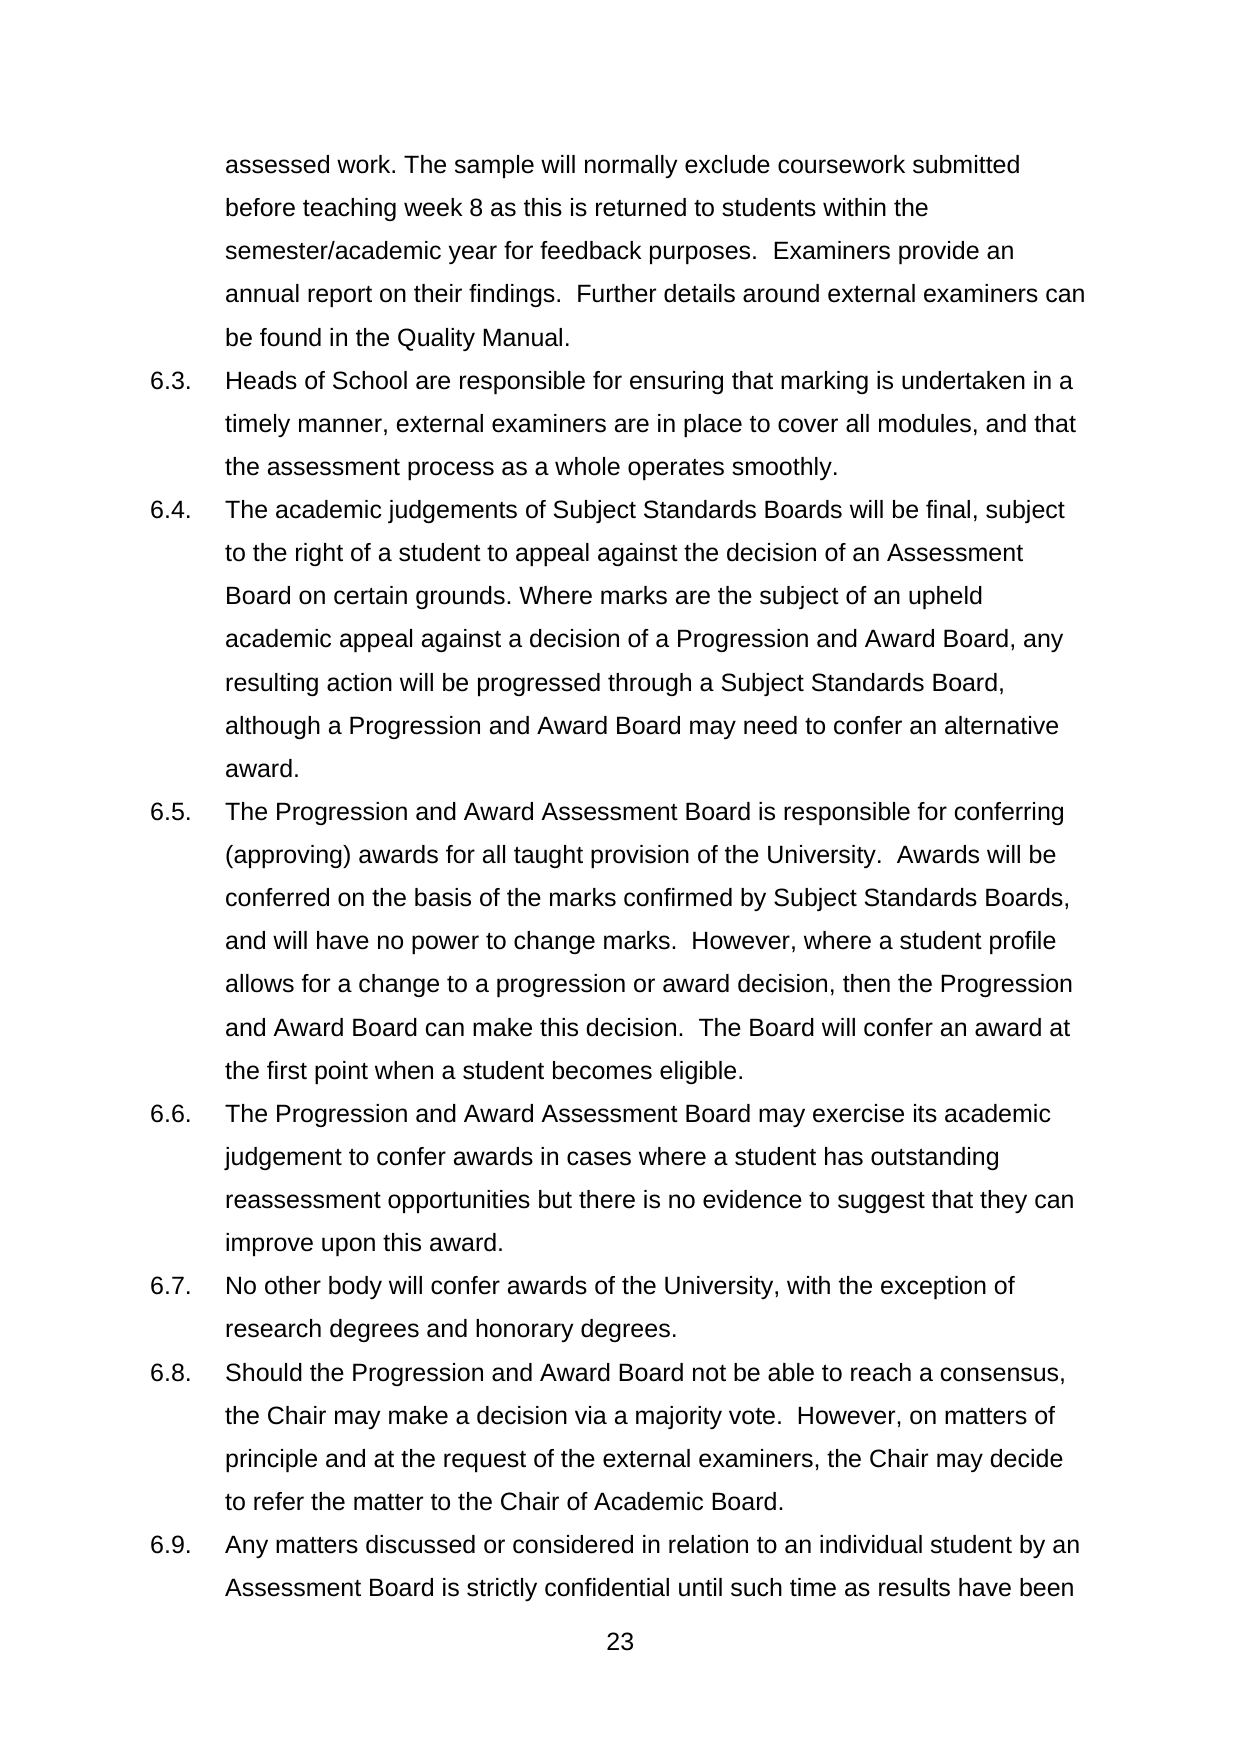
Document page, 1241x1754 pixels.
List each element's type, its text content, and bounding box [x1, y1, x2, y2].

list Heads of School are responsible for ensuring that marking is undertaken in a timely manner, external examiners are in place to cover all modules, and that the assessment process as a whole operates smoothly. [150, 366, 1090, 481]
list The Progression and Award Assessment Board may exercise its academic judgement to confer awards in cases where a student has outstanding reassessment opportunities but there is no evidence to suggest that they can improve upon this award. [150, 1099, 1090, 1257]
list No other body will confer awards of the University, with the exception of research degrees and honorary degrees. [150, 1271, 1090, 1343]
list The academic judgements of Subject Standards Boards will be final, subject to the right of a student to appeal against the decision of an Assessment Board on certain grounds. Where marks are the subject of an upheld academic appeal against a decision of a Progression and Award Board, any resulting action will be progressed through a Subject Standards Board, although a Progression and Award Board may need to confer an alternative award. [150, 495, 1090, 782]
list The Progression and Award Assessment Board is responsible for conferring (approving) awards for all taught provision of the University. Awards will be conferred on the basis of the marks confirmed by Subject Standards Boards, and will have no power to change marks. However, where a student profile allows for a change to a progression or award decision, then the Progression and Award Board can make this decision. The Board will confer an award at the first point when a student becomes eligible. [150, 797, 1090, 1084]
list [150, 1530, 1090, 1602]
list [150, 150, 1090, 351]
list Should the Progression and Award Board not be able to reach a consensus, the Chair may make a decision via a majority vote. However, on matters of principle and at the request of the external examiners, the Chair may decide to refer the matter to the Chair of Academic Board. [150, 1357, 1090, 1516]
